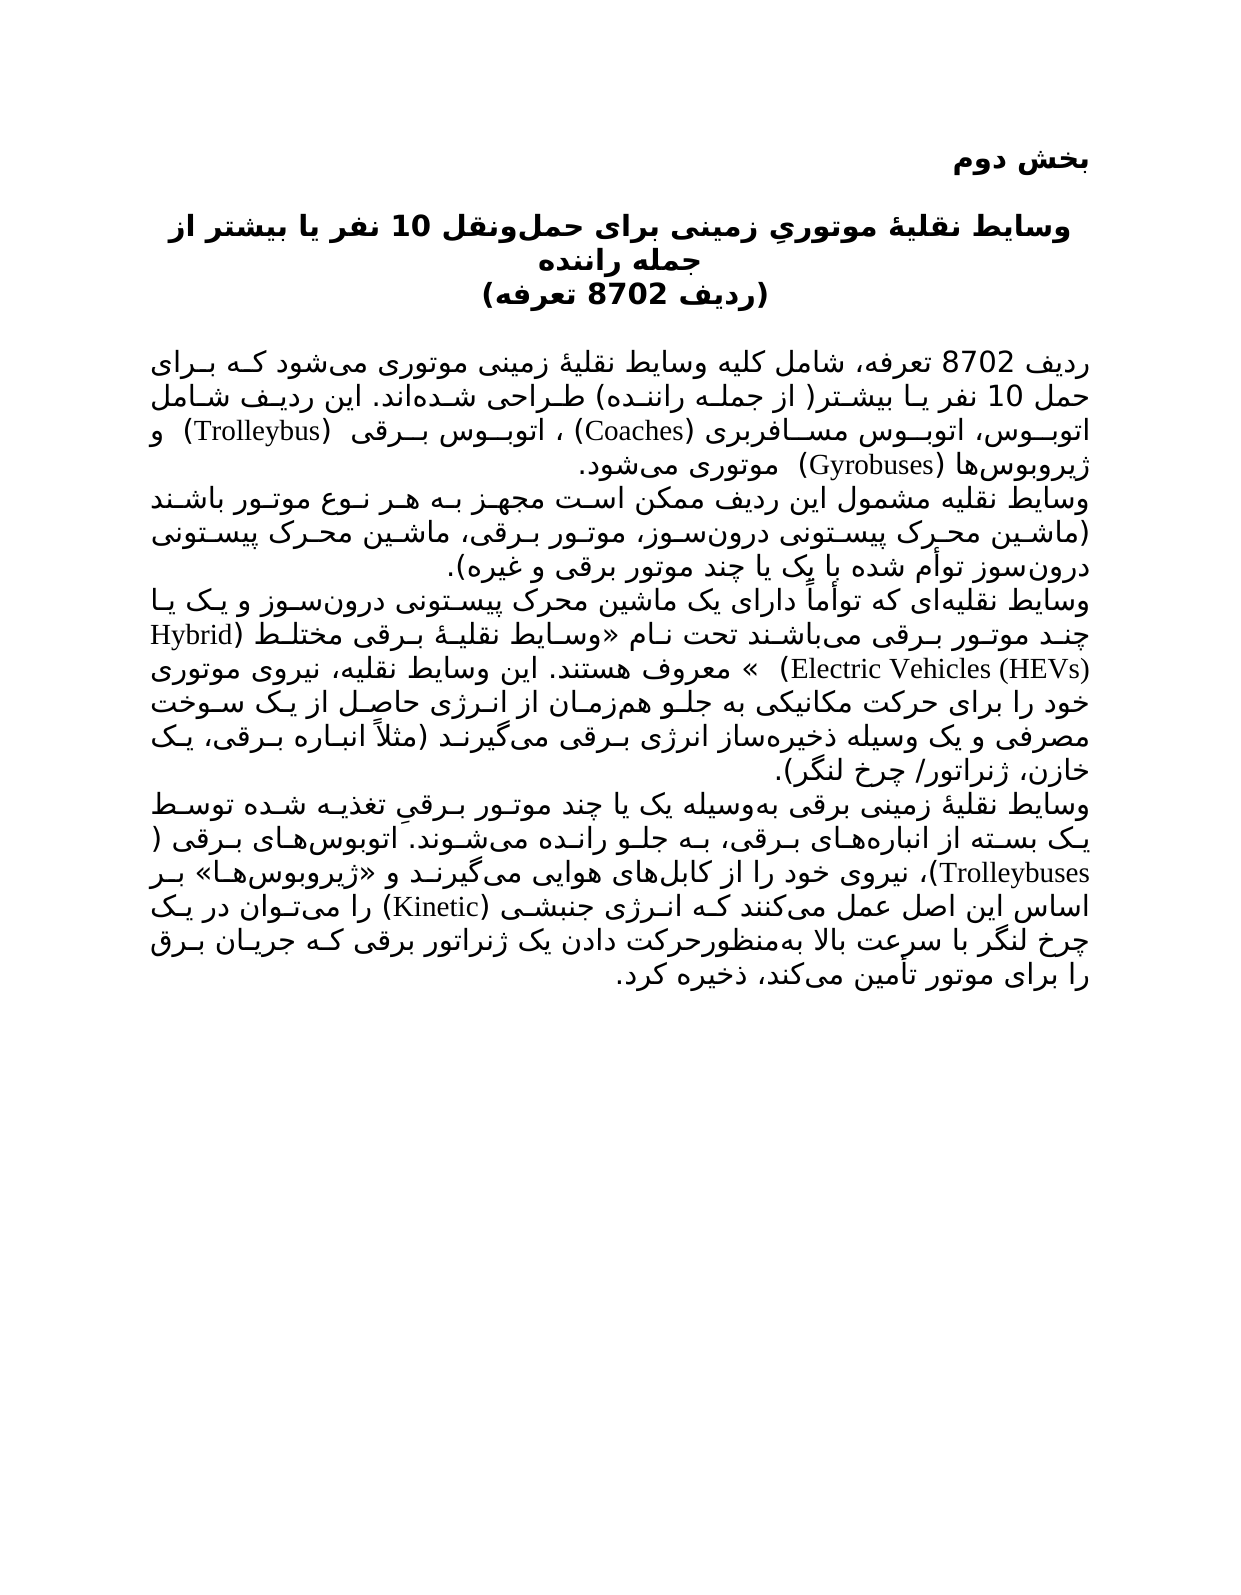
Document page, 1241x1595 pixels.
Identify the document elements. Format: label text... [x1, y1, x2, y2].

text وسایط نقلیۀ موتوریِ زمینی برای حمل‌و‌نقل 10 نفر یا بیشتر از جمله راننده [150, 209, 1090, 277]
text ردیف 8702 تعرفه، شامل کلیه وسایط نقلیۀ زمینی موتوری می‌شود که برای حمل 10 نفر یا بیشتر( از جمله راننده) طراحی شده‌اند. این ردیف شامل اتوبوس، اتوبوس مسافربری (Coaches) ، اتوبوس برقی (Trolleybus) و ژیروبوس‌ها (Gyrobuses) موتوری می‌شود. [150, 311, 1090, 481]
text وسایط نقلیه مشمول این ردیف ممکن است مجهز به هر نوع موتور باشند (ماشین محرک پیستونی درون‌سوز، موتور برقی، ماشین محرک پیستونی درون‌سوز توأم شده با یک یا چند موتور برقی و غیره). [150, 481, 1090, 583]
text (ردیف 8702 تعرفه) [150, 277, 1090, 311]
text وسایط نقلیۀ زمینی برقی به‌وسیله یک یا چند موتور برقیِ تغذیه شده توسط یک بسته از انباره‌های برقی، به جلو رانده می‌شوند. اتوبوس‌های برقی (Trolleybuses)، نیروی خود را از کابل‌های هوایی می‌گیرند و «ژیروبوس‌ها» بر اساس این اصل عمل می‌کنند که انرژی جنبشی (Kinetic) را می‌توان در یک چرخ لنگر با سرعت بالا به‌منظورحرکت دادن یک ژنراتور برقی که جریان برق را برای موتور تأمین می‌کند، ذخیره کرد. [150, 787, 1090, 992]
text بخش دوم [150, 142, 1090, 176]
text وسایط نقلیه‌ای که توأماً دارای یک ماشین محرک پیستونی درون‌سوز و یک یا چند موتور برقی می‌باشند تحت نام «وسایط نقلیۀ برقی مختلط (Hybrid Electric Vehicles (HEVs)) » معروف هستند. این وسایط نقلیه، نیروی موتوری خود را برای حرکت مکانیکی به جلو هم‌زمان از انرژی حاصل از یک سوخت مصرفی و یک وسیله ذخیره‌ساز انرژی برقی می‌گیرند (مثلاً انباره برقی، یک خازن، ژنراتور/ چرخ لنگر). [150, 583, 1090, 787]
